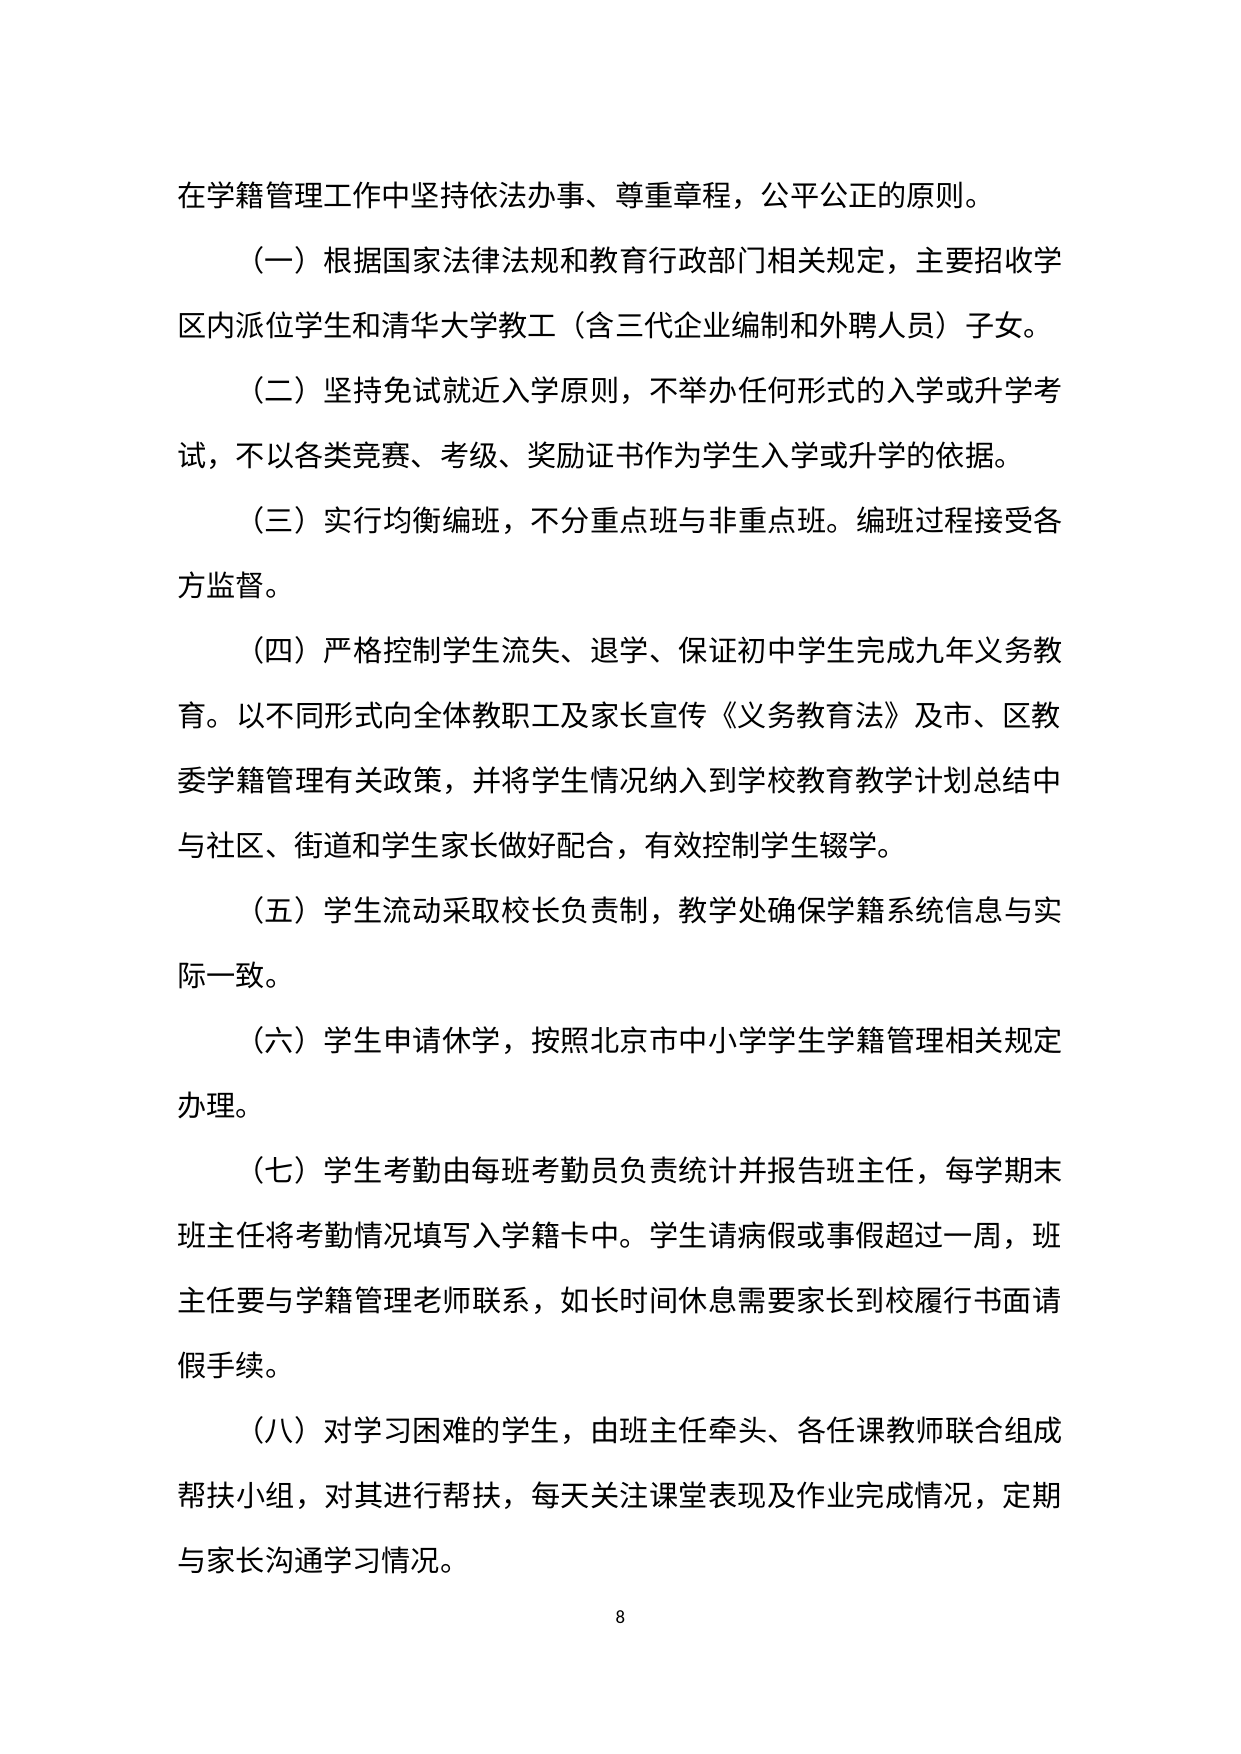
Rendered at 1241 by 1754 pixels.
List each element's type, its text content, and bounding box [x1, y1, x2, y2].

text （三）实行均衡编班，不分重点班与非重点班。编班过程接受各方监督。 [177, 486, 1063, 616]
text （五）学生流动采取校长负责制，教学处确保学籍系统信息与实际一致。 [177, 876, 1063, 1006]
text （七）学生考勤由每班考勤员负责统计并报告班主任，每学期末班主任将考勤情况填写入学籍卡中。学生请病假或事假超过一周，班主任要与学籍管理老师联系，如长时间休息需要家长到校履行书面请假手续。 [177, 1136, 1063, 1396]
text （四）严格控制学生流失、退学、保证初中学生完成九年义务教育。以不同形式向全体教职工及家长宣传《义务教育法》及市、区教委学籍管理有关政策，并将学生情况纳入到学校教育教学计划总结中。与社区、街道和学生家长做好配合，有效控制学生辍学。 [177, 616, 1063, 876]
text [177, 161, 1063, 226]
text （六）学生申请休学，按照北京市中小学学生学籍管理相关规定办理。 [177, 1006, 1063, 1136]
text （二）坚持免试就近入学原则，不举办任何形式的入学或升学考试，不以各类竞赛、考级、奖励证书作为学生入学或升学的依据。 [177, 356, 1063, 486]
text （一）根据国家法律法规和教育行政部门相关规定，主要招收学区内派位学生和清华大学教工（含三代企业编制和外聘人员）子女。 [177, 226, 1063, 356]
text （八）对学习困难的学生，由班主任牵头、各任课教师联合组成帮扶小组，对其进行帮扶，每天关注课堂表现及作业完成情况，定期与家长沟通学习情况。 [177, 1396, 1063, 1591]
